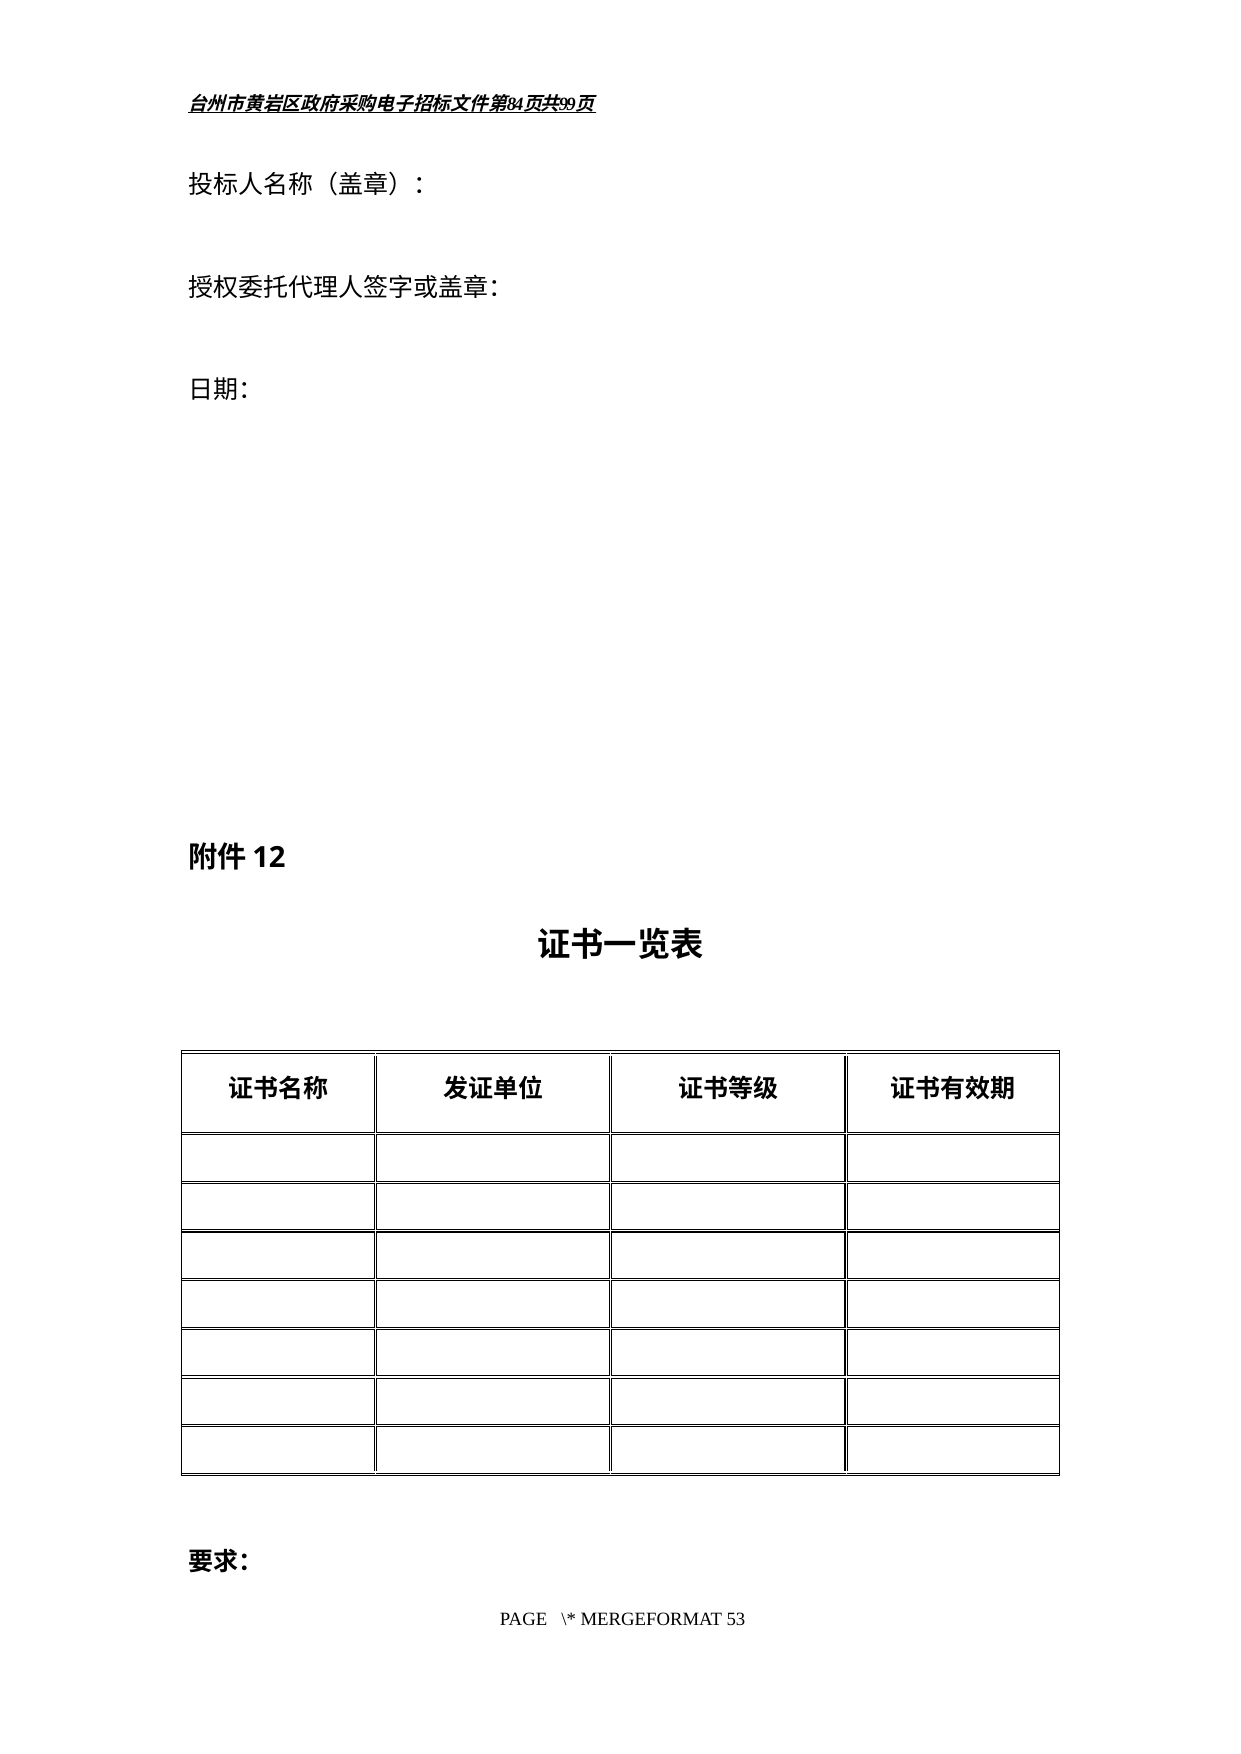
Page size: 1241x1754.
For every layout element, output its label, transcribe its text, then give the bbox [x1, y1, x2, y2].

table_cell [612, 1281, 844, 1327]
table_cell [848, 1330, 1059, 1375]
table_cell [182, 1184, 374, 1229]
text 要求： [188, 1527, 1052, 1593]
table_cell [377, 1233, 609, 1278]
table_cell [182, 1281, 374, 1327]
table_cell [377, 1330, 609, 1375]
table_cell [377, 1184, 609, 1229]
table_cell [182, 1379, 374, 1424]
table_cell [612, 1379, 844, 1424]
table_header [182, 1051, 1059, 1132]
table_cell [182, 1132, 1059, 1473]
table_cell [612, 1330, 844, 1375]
text 附件12 [188, 822, 1052, 888]
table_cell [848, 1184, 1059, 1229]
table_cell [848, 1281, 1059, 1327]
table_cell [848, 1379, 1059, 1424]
text 证书一览表 [188, 909, 1052, 975]
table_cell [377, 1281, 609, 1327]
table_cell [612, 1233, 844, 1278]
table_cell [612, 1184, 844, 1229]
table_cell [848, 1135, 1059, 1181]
text 授权委托代理人签字或盖章： [188, 252, 1052, 318]
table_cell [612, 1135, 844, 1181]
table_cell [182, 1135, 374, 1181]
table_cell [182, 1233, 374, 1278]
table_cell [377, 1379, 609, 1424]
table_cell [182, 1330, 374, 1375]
text 投标人名称（盖章）： [188, 150, 1052, 216]
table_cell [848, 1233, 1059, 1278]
text 日期： [188, 354, 1052, 421]
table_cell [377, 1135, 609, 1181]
